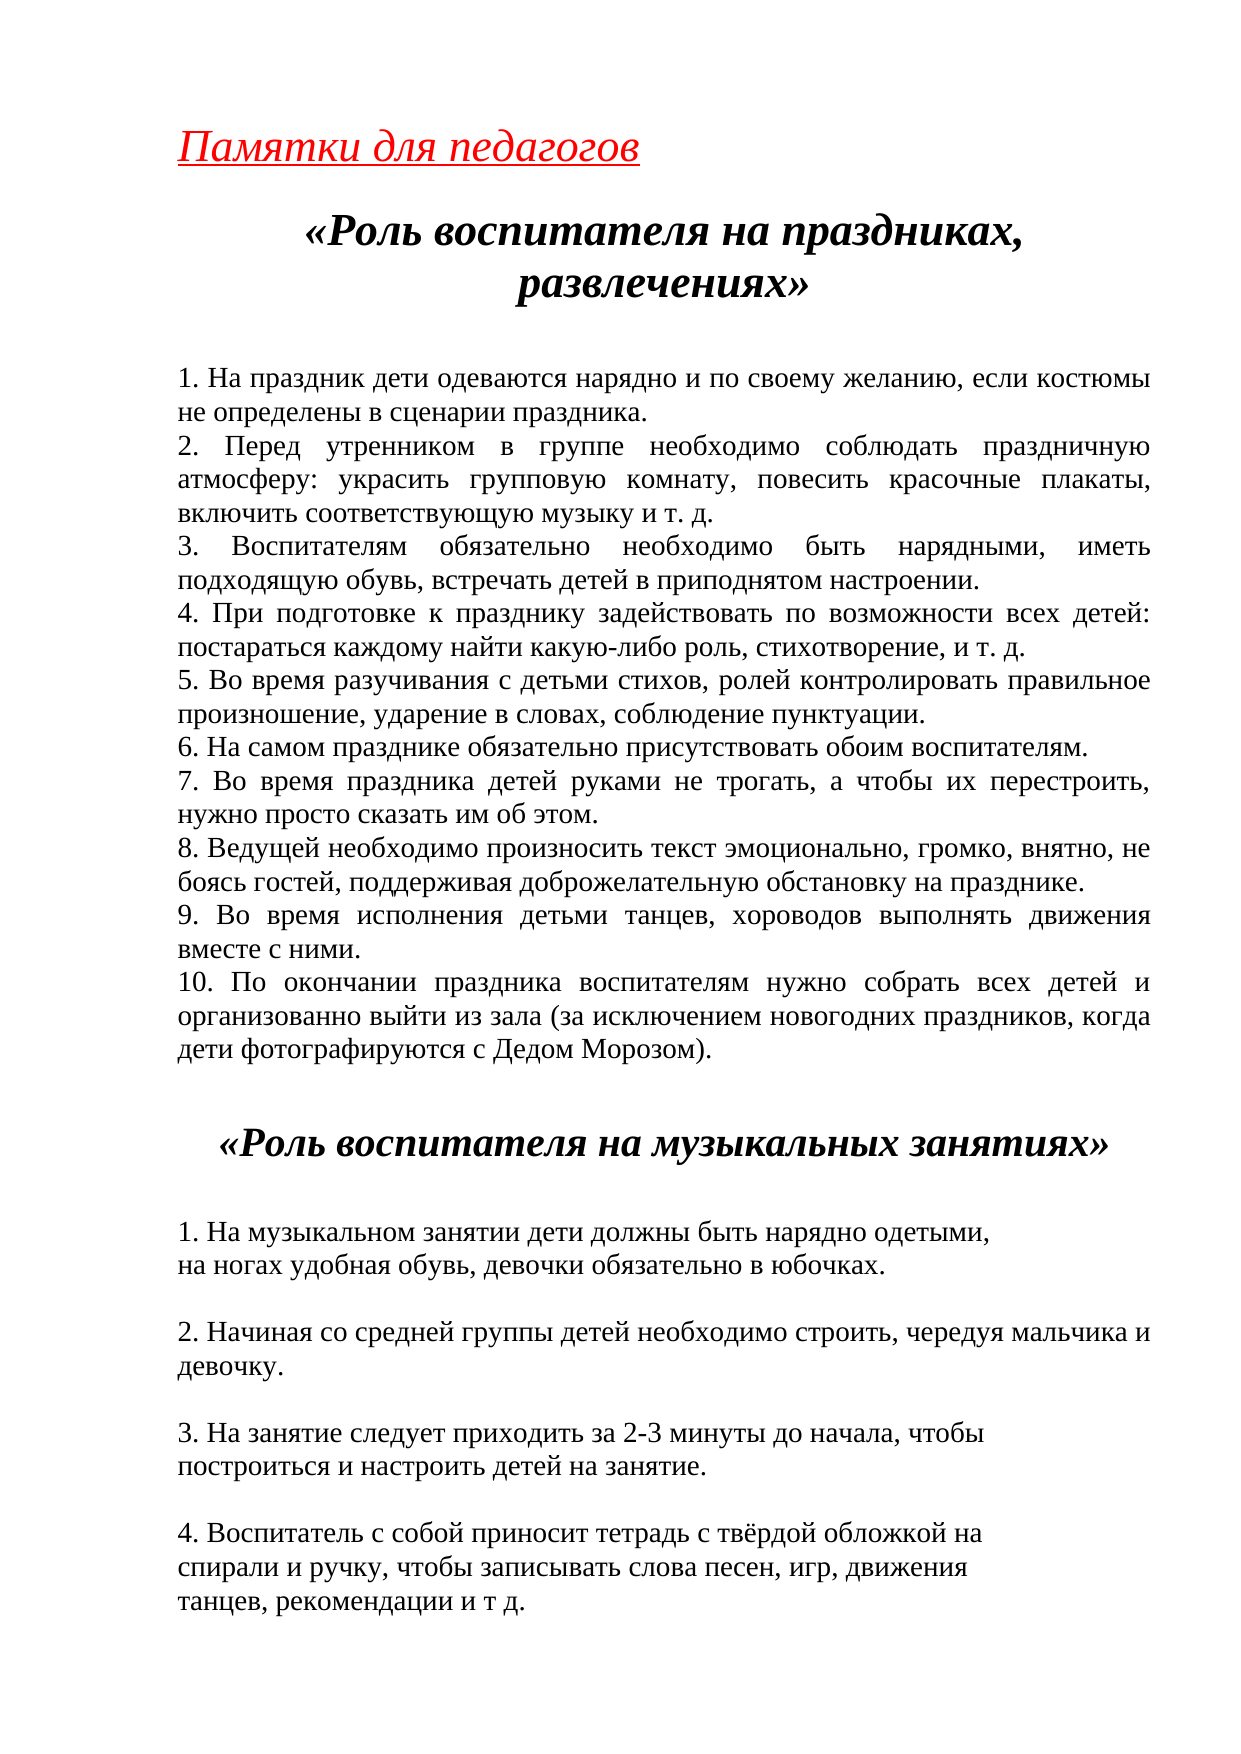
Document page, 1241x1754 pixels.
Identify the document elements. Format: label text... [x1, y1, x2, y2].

text 6. На самом празднике обязательно присутствовать обоим воспитателям. [177, 729, 1152, 763]
text «Роль воспитателя на музыкальных занятиях» [177, 1118, 1152, 1166]
text 2. Начиная со средней группы детей необходимо строить, чередуя мальчика и девочку. [177, 1314, 1152, 1381]
text 9. Во время исполнения детьми танцев, хороводов выполнять движения вместе с ними. [177, 897, 1152, 964]
text Памятки для педагогов [177, 118, 1152, 171]
text 2. Перед утренником в группе необходимо соблюдать праздничную атмосферу: украсить групповую комнату, повесить красочные плакаты, включить соответствующую музыку и т. д. [177, 428, 1152, 528]
text танцев, рекомендации и т д. [177, 1583, 1152, 1616]
text 3. На занятие следует приходить за 2-3 минуты до начала, чтобы [177, 1415, 1152, 1448]
text на ногах удобная обувь, девочки обязательно в юбочках. [177, 1247, 1152, 1281]
text 10. По окончании праздника воспитателям нужно собрать всех детей и организованно выйти из зала (за исключением новогодних праздников, когда дети фотографируются с Дедом Морозом). [177, 964, 1152, 1065]
text «Роль воспитателя на праздниках, развлечениях» [177, 202, 1152, 308]
text 1. На праздник дети одеваются нарядно и по своему желанию, если костюмы не определены в сценарии праздника. [177, 361, 1152, 428]
text спирали и ручку, чтобы записывать слова песен, игр, движения [177, 1549, 1152, 1583]
text 4. Воспитатель с собой приносит тетрадь с твёрдой обложкой на [177, 1516, 1152, 1549]
text 7. Во время праздника детей руками не трогать, а чтобы их перестроить, нужно просто сказать им об этом. [177, 763, 1152, 830]
text 1. На музыкальном занятии дети должны быть нарядно одетыми, [177, 1214, 1152, 1247]
text 3. Воспитателям обязательно необходимо быть нарядными, иметь подходящую обувь, встречать детей в приподнятом настроении. [177, 528, 1152, 595]
text 4. При подготовке к празднику задействовать по возможности всех детей: постараться каждому найти какую-либо роль, стихотворение, и т. д. [177, 595, 1152, 662]
text построиться и настроить детей на занятие. [177, 1448, 1152, 1482]
text 8. Ведущей необходимо произносить текст эмоционально, громко, внятно, не боясь гостей, поддерживая доброжелательную обстановку на празднике. [177, 830, 1152, 897]
text 5. Во время разучивания с детьми стихов, ролей контролировать правильное произношение, ударение в словах, соблюдение пунктуации. [177, 662, 1152, 729]
